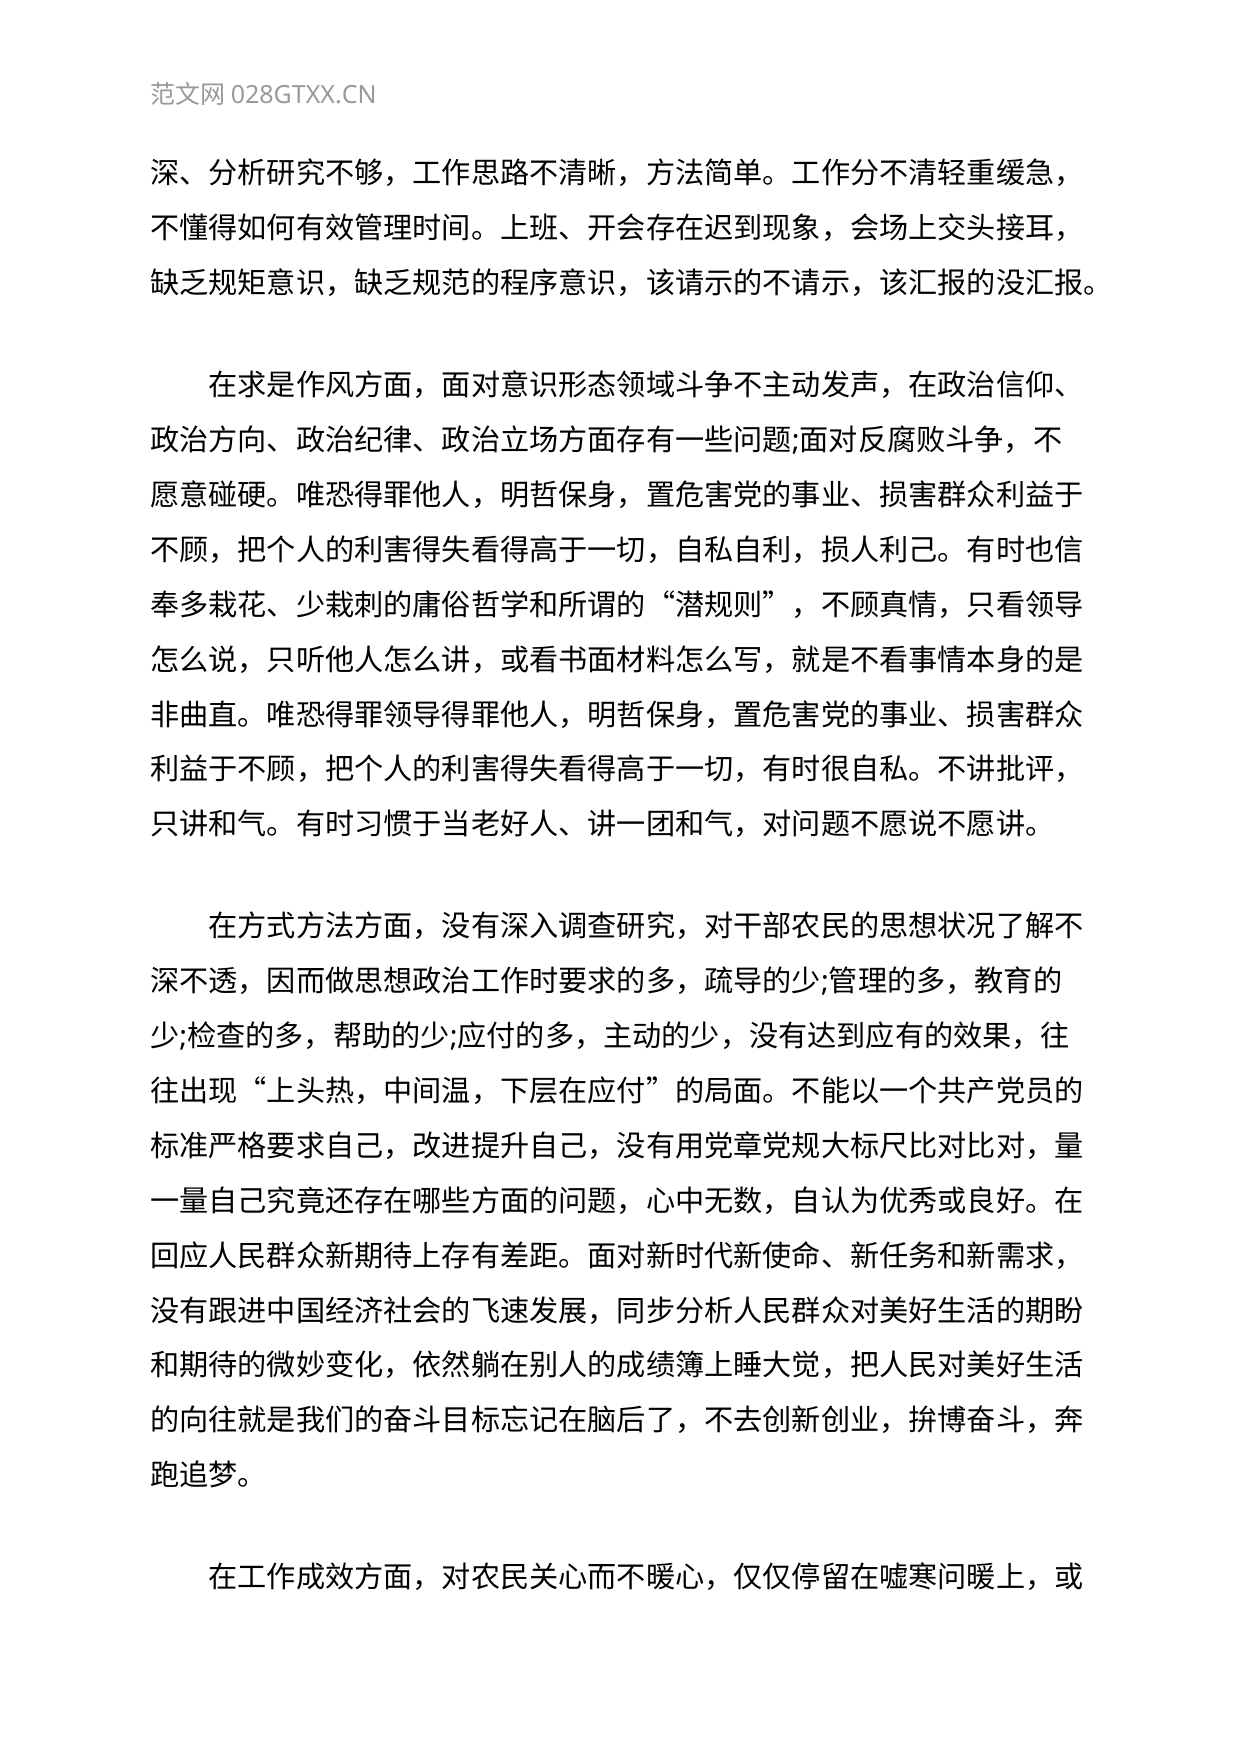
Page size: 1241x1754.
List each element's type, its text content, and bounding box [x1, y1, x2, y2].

text 在方式方法方面，没有深入调查研究，对干部农民的思想状况了解不深不透，因而做思想政治工作时要求的多，疏导的少;管理的多，教育的少;检查的多，帮助的少;应付的多，主动的少，没有达到应有的效果，往往出现“上头热，中间温，下层在应付”的局面。不能以一个共产党员的标准严格要求自己，改进提升自己，没有用党章党规大标尺比对比对，量一量自己究竟还存在哪些方面的问题，心中无数，自认为优秀或良好。在回应人民群众新期待上存有差距。面对新时代新使命、新任务和新需求，没有跟进中国经济社会的飞速发展，同步分析人民群众对美好生活的期盼和期待的微妙变化，依然躺在别人的成绩簿上睡大觉，把人民对美好生活的向往就是我们的奋斗目标忘记在脑后了，不去创新创业，拚博奋斗，奔跑追梦。 [150, 903, 1090, 1494]
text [150, 1553, 1090, 1596]
text 在求是作风方面，面对意识形态领域斗争不主动发声，在政治信仰、政治方向、政治纪律、政治立场方面存有一些问题;面对反腐败斗争，不愿意碰硬。唯恐得罪他人，明哲保身，置危害党的事业、损害群众利益于不顾，把个人的利害得失看得高于一切，自私自利，损人利己。有时也信奉多栽花、少栽刺的庸俗哲学和所谓的“潜规则”，不顾真情，只看领导怎么说，只听他人怎么讲，或看书面材料怎么写，就是不看事情本身的是非曲直。唯恐得罪领导得罪他人，明哲保身，置危害党的事业、损害群众利益于不顾，把个人的利害得失看得高于一切，有时很自私。不讲批评，只讲和气。有时习惯于当老好人、讲一团和气，对问题不愿说不愿讲。 [150, 362, 1090, 843]
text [150, 150, 1090, 302]
